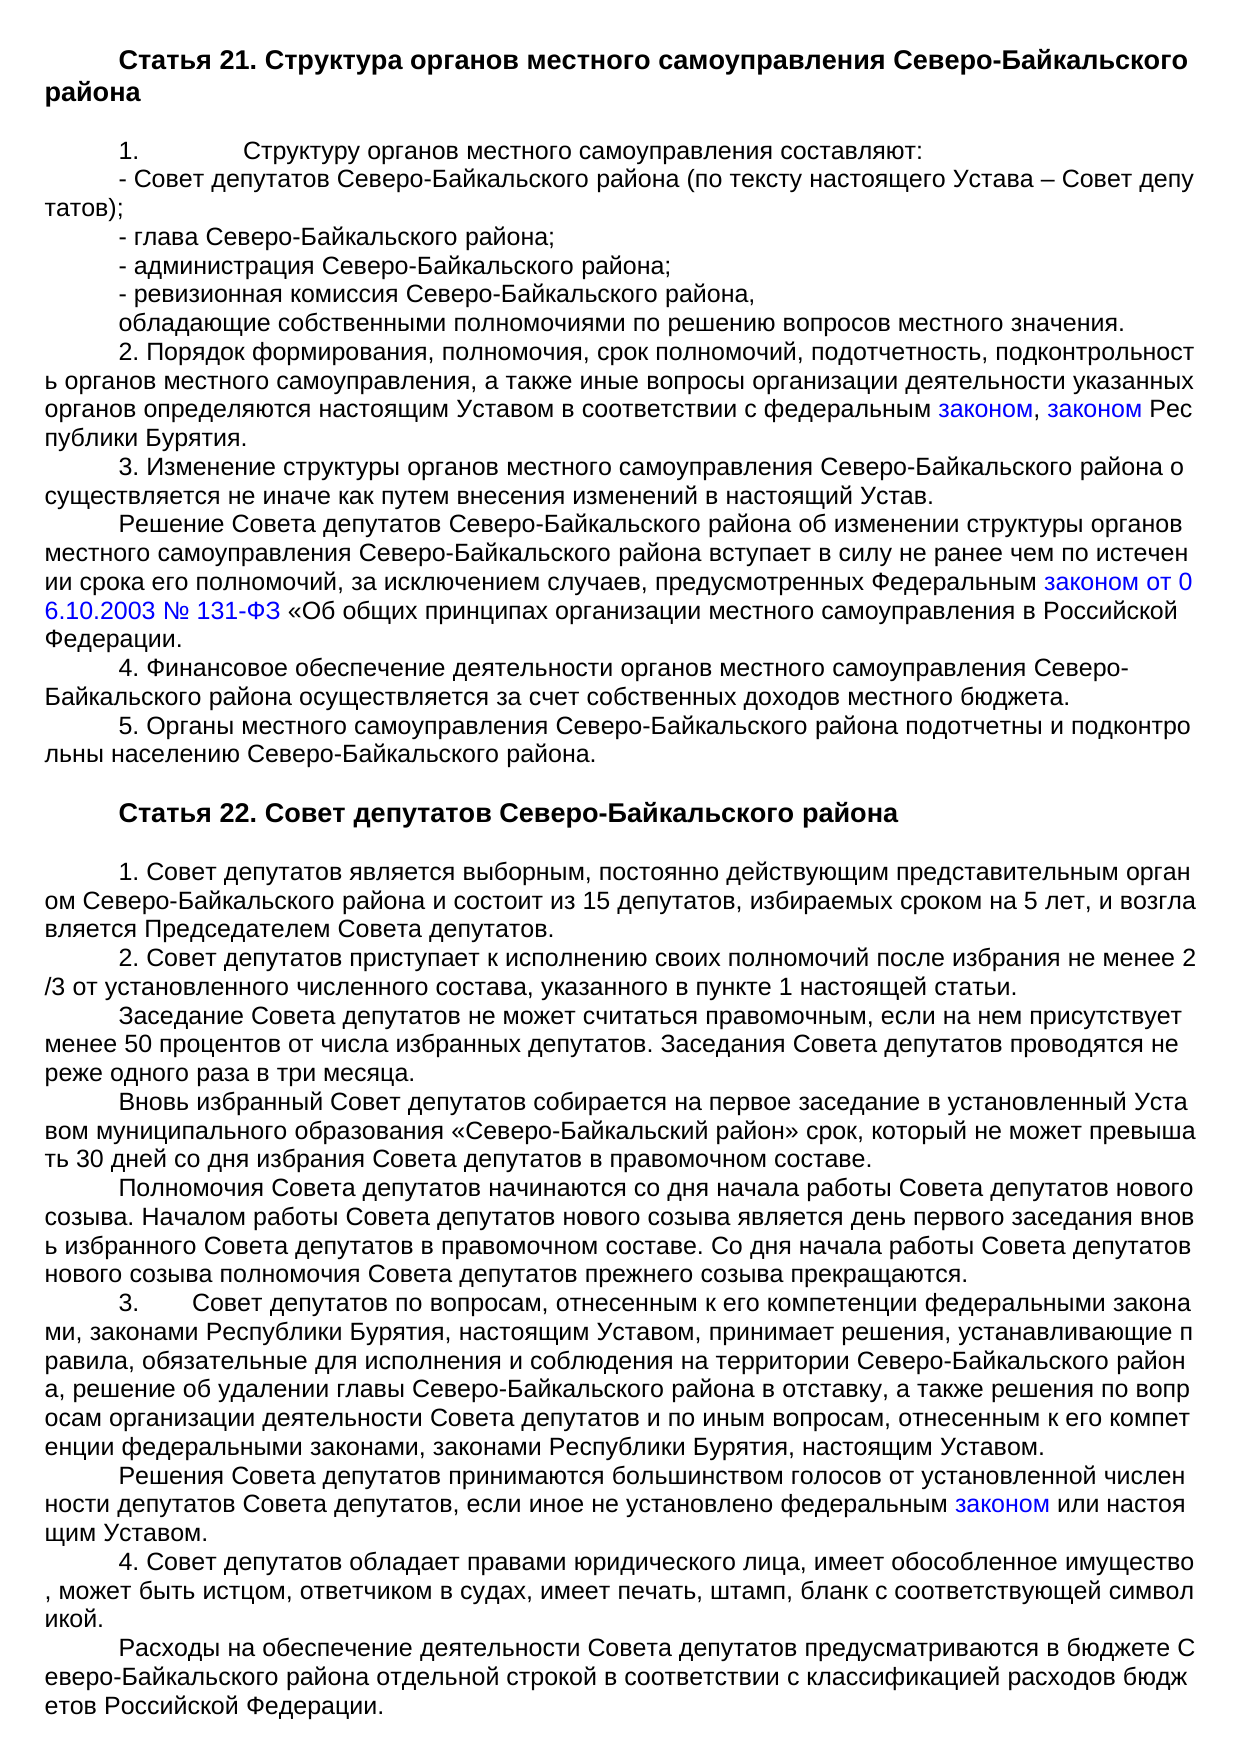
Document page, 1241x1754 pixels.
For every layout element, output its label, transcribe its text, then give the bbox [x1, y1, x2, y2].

text Статья 21. Структура органов местного самоуправления Северо-Байкальского района [44, 44, 1196, 107]
text 4. Финансовое обеспечение деятельности органов местного самоуправления Северо-Байкальского района осуществляется за счет собственных доходов местного бюджета. [44, 653, 1196, 711]
text 4. Совет депутатов обладает правами юридического лица, имеет обособленное имущество, может быть истцом, ответчиком в судах, имеет печать, штамп, бланк с соответствующей символикой. [44, 1547, 1196, 1633]
text 1. Совет депутатов является выборным, постоянно действующим представительным органом Северо-Байкальского района и состоит из 15 депутатов, избираемых сроком на 5 лет, и возглавляется Председателем Совета депутатов. [44, 857, 1196, 943]
text Заседание Совета депутатов не может считаться правомочным, если на нем присутствует менее 50 процентов от числа избранных депутатов. Заседания Совета депутатов проводятся не реже одного раза в три месяца. [44, 1001, 1196, 1087]
text 2. Совет депутатов приступает к исполнению своих полномочий после избрания не менее 2/3 от установленного численного состава, указанного в пункте 1 настоящей статьи. [44, 943, 1196, 1001]
text 3. Изменение структуры органов местного самоуправления Северо-Байкальского района осуществляется не иначе как путем внесения изменений в настоящий Устав. [44, 452, 1196, 509]
text - Совет депутатов Северо-Байкальского района (по тексту настоящего Устава – Совет депутатов); [44, 164, 1196, 222]
text - глава Северо-Байкальского района; [44, 222, 1196, 251]
text Решение Совета депутатов Северо-Байкальского района об изменении структуры органов местного самоуправления Северо-Байкальского района вступает в силу не ранее чем по истечении срока его полномочий, за исключением случаев, предусмотренных Федеральным законом от 06.10.2003 № 131-ФЗ «Об общих принципах организации местного самоуправления в Российской Федерации. [44, 509, 1196, 653]
text Расходы на обеспечение деятельности Совета депутатов предусматриваются в бюджете Северо-Байкальского района отдельной строкой в соответствии с классификацией расходов бюджетов Российской Федерации. [44, 1633, 1196, 1719]
text Полномочия Совета депутатов начинаются со дня начала работы Совета депутатов нового созыва. Началом работы Совета депутатов нового созыва является день первого заседания вновь избранного Совета депутатов в правомочном составе. Со дня начала работы Совета депутатов нового созыва полномочия Совета депутатов прежнего созыва прекращаются. [44, 1173, 1196, 1288]
text 2. Порядок формирования, полномочия, срок полномочий, подотчетность, подконтрольность органов местного самоуправления, а также иные вопросы организации деятельности указанных органов определяются настоящим Уставом в соответствии с федеральным законом, законом Республики Бурятия. [44, 337, 1196, 452]
text Решения Совета депутатов принимаются большинством голосов от установленной численности депутатов Совета депутатов, если иное не установлено федеральным законом или настоящим Уставом. [44, 1461, 1196, 1547]
text 5. Органы местного самоуправления Северо-Байкальского района подотчетны и подконтрольны населению Северо-Байкальского района. [44, 711, 1196, 768]
text Статья 22. Совет депутатов Северо-Байкальского района [44, 797, 1196, 828]
text обладающие собственными полномочиями по решению вопросов местного значения. [44, 308, 1196, 337]
text - администрация Северо-Байкальского района; [44, 251, 1196, 279]
text Вновь избранный Совет депутатов собирается на первое заседание в установленный Уставом муниципального образования «Северо-Байкальский район» срок, который не может превышать 30 дней со дня избрания Совета депутатов в правомочном составе. [44, 1087, 1196, 1173]
text - ревизионная комиссия Северо-Байкальского района, [44, 279, 1196, 308]
list Совет депутатов по вопросам, отнесенным к его компетенции федеральными законами, законами Республики Бурятия, настоящим Уставом, принимает решения, устанавливающие правила, обязательные для исполнения и соблюдения на территории Северо-Байкальского района, решение об удалении главы Северо-Байкальского района в отставку, а также решения по вопросам организации деятельности Совета депутатов и по иным вопросам, отнесенным к его компетенции федеральными законами, законами Республики Бурятия, настоящим Уставом. [44, 1288, 1196, 1461]
list Структуру органов местного самоуправления составляют: [44, 136, 1196, 164]
